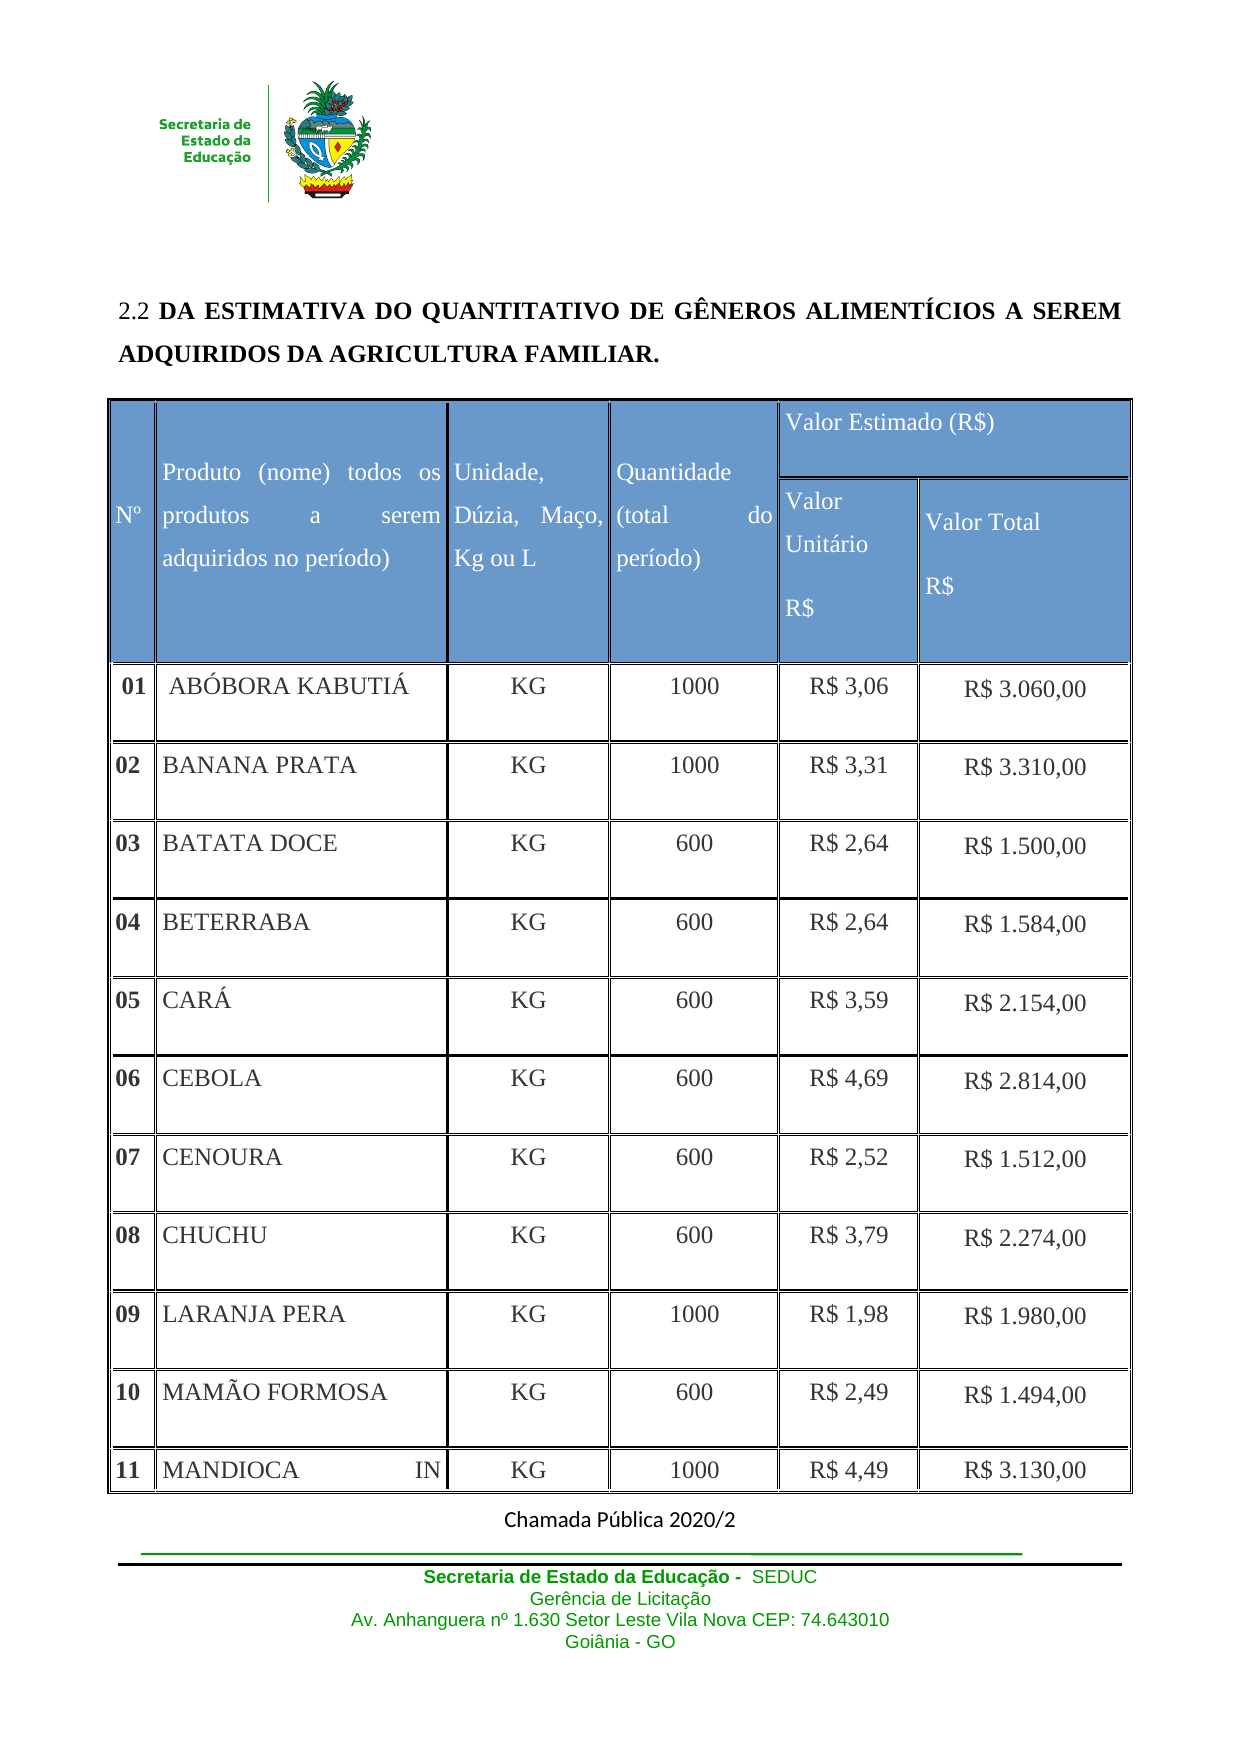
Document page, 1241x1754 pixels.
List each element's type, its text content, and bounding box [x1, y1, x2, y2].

table_cell R$ 1.584,00 [920, 897, 1130, 976]
table_cell MAMÃO FORMOSA [157, 1371, 446, 1446]
table_cell KG [449, 979, 608, 1054]
table_cell KG [449, 1136, 608, 1211]
table_cell LARANJA PERA [157, 1293, 446, 1368]
table_cell 06 [111, 1054, 154, 1132]
table_cell R$ 2,64 [780, 900, 917, 976]
table_cell KG [447, 1450, 610, 1491]
table_cell Valor Total R$ [920, 476, 1130, 662]
table_cell 07 [111, 1133, 154, 1211]
table_cell 02 [111, 740, 154, 819]
table_cell ABÓBORA KABUTIÁ [157, 665, 446, 740]
picture [118, 73, 412, 210]
table_cell 1000 [611, 665, 777, 740]
table_cell R$ 3,06 [780, 665, 917, 740]
table_cell 600 [611, 1136, 777, 1211]
table_cell R$ 3.130,00 [919, 1446, 1130, 1491]
table_cell 09 [111, 1289, 154, 1368]
table_cell 1000 [611, 744, 777, 819]
table_cell 11 [111, 1446, 156, 1491]
table_cell R$ 1.494,00 [919, 1368, 1131, 1446]
table_header Produto (nome) todos os produtos a serem adquiridos no período) [156, 401, 447, 662]
table_cell 08 [109, 1211, 156, 1289]
table_header Valor Estimado (R$) [779, 401, 1130, 476]
table_cell CHUCHU [157, 1214, 446, 1289]
table_cell 600 [611, 900, 777, 976]
table_header Nº [111, 401, 156, 662]
table_cell CEBOLA [157, 1057, 446, 1132]
table_cell KG [449, 822, 608, 897]
table_cell KG [449, 1057, 608, 1132]
table_cell R$ 2.274,00 [919, 1211, 1131, 1289]
table_cell R$ 1.500,00 [919, 819, 1131, 897]
table_cell R$ 3.310,00 [920, 740, 1130, 819]
table_cell R$ 2.814,00 [920, 1054, 1130, 1132]
table_cell 600 [611, 822, 777, 897]
table_cell 05 [109, 976, 156, 1054]
table_cell R$ 3,59 [780, 979, 917, 1054]
table_cell 600 [611, 1371, 777, 1446]
table_cell R$ 2,49 [780, 1371, 917, 1446]
table_cell R$ 1.512,00 [920, 1133, 1130, 1211]
table_cell 10 [109, 1368, 156, 1446]
table_header Unidade, Dúzia, Maço, Kg ou L [447, 401, 610, 662]
table_cell MANDIOCA IN NATURA (COM CASCA) [156, 1450, 447, 1491]
table_header Quantidade (total do período) [610, 401, 779, 662]
table_cell KG [449, 744, 608, 819]
table_cell KG [449, 1371, 608, 1446]
table_cell R$ 1.980,00 [920, 1289, 1130, 1368]
table_cell R$ 4,49 [779, 1450, 918, 1491]
table_cell 1000 [611, 1293, 777, 1368]
table_cell KG [449, 1214, 608, 1289]
table_cell R$ 1,98 [780, 1293, 917, 1368]
table_cell BETERRABA [157, 900, 446, 976]
table_cell CENOURA [157, 1136, 446, 1211]
table_cell 600 [611, 979, 777, 1054]
table_cell R$ 3,79 [780, 1214, 917, 1289]
text 2.2 DA ESTIMATIVA DO QUANTITATIVO DE GÊNEROS ALIMENTÍCIOS A SEREM ADQUIRIDOS DA AGRICULTURA FAMILIAR. [118, 296, 1122, 368]
table_cell KG [449, 1293, 608, 1368]
table_cell 1000 [610, 1450, 779, 1491]
table_cell R$ 2.154,00 [919, 976, 1131, 1054]
table_cell 03 [109, 819, 156, 897]
table_cell BATATA DOCE [157, 822, 446, 897]
table_cell CARÁ [157, 979, 446, 1054]
table_cell R$ 2,52 [780, 1136, 917, 1211]
table_cell KG [449, 900, 608, 976]
table_cell R$ 3,31 [780, 744, 917, 819]
table_cell 04 [111, 897, 154, 976]
table_cell BANANA PRATA [157, 744, 446, 819]
table_cell Valor Unitário R$ [780, 480, 917, 662]
table_cell KG [449, 665, 608, 740]
table_cell R$ 4,69 [780, 1057, 917, 1132]
table_cell R$ 2,64 [780, 822, 917, 897]
table_cell 600 [611, 1214, 777, 1289]
table_cell 600 [611, 1057, 777, 1132]
table_cell 01 [109, 662, 156, 740]
table_cell R$ 3.060,00 [919, 662, 1131, 740]
